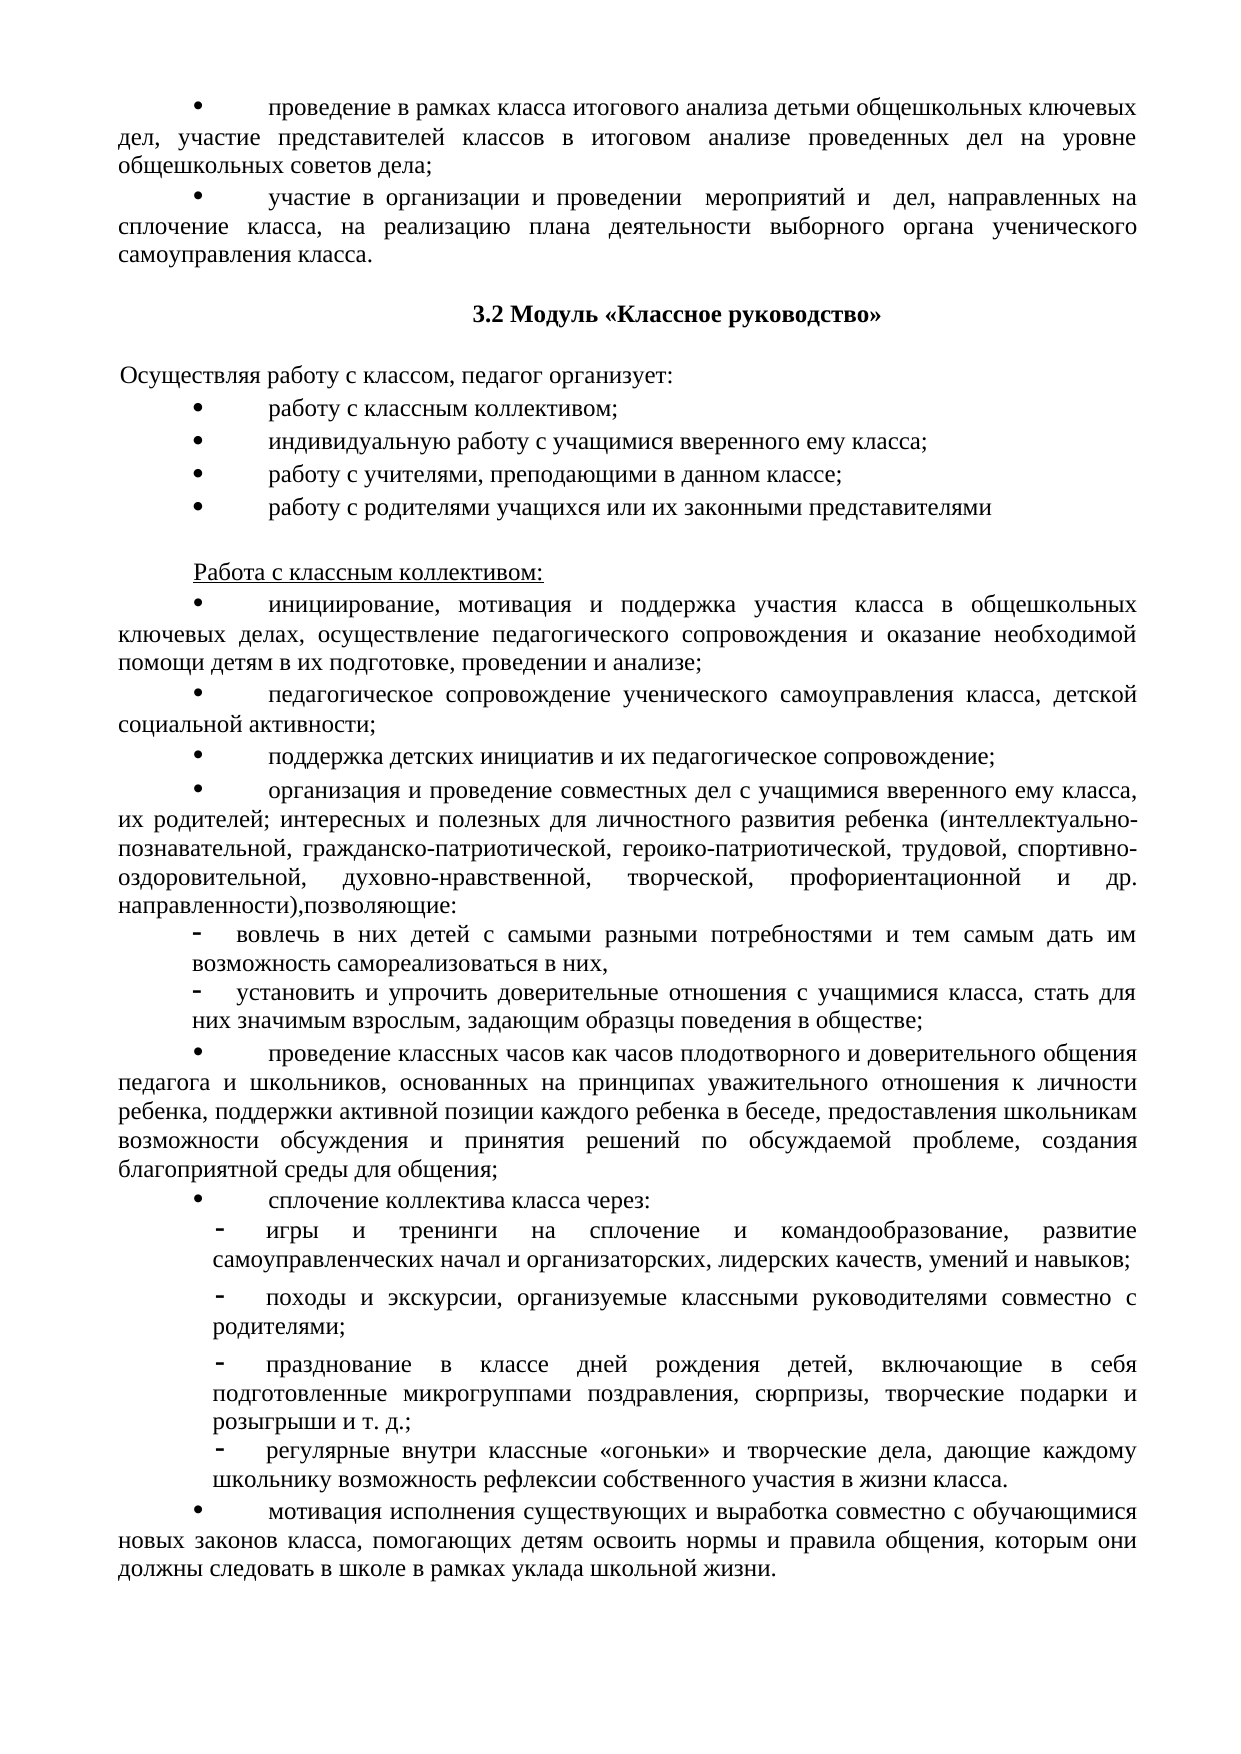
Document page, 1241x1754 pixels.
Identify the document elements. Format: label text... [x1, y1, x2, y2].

list работу с классным коллективом; [193, 390, 1161, 423]
text Работа с классным коллективом: [193, 555, 1161, 586]
list установить и упрочить доверительные отношения с учащимися класса, стать для них значимым взрослым, задающим образцы поведения в обществе; [192, 977, 1137, 1034]
list педагогическое сопровождение ученического самоуправления класса, детской социальной активности; [118, 676, 1138, 737]
list празднование в классе дней рождения детей, включающие в себя подготовленные микрогруппами поздравления, сюрпризы, творческие подарки и розыгрыши и т. д.; [212, 1349, 1138, 1435]
list вовлечь в них детей с самыми разными потребностями и тем самым дать им возможность самореализоваться в них, [192, 919, 1137, 977]
list работу с родителями учащихся или их законными представителями [193, 489, 1161, 522]
list участие в организации и проведении мероприятий и дел, направленных на сплочение класса, на реализацию плана деятельности выборного органа ученического самоуправления класса. [118, 179, 1138, 268]
list проведение классных часов как часов плодотворного и доверительного общения педагога и школьников, основанных на принципах уважительного отношения к личности ребенка, поддержки активной позиции каждого ребенка в беседе, предоставления школьникам возможности обсуждения и принятия решений по обсуждаемой проблеме, создания благоприятной среды для общения; [118, 1034, 1138, 1182]
subtitle Модуль «Классное руководство» [193, 297, 1161, 328]
list индивидуальную работу с учащимися вверенного ему класса; [193, 423, 1161, 456]
list походы и экскурсии, организуемые классными руководителями совместно с родителями; [212, 1282, 1138, 1340]
list инициирование, мотивация и поддержка участия класса в общешкольных ключевых делах, осуществление педагогического сопровождения и оказание необходимой помощи детям в их подготовке, проведении и анализе; [118, 587, 1138, 676]
list игры и тренинги на сплочение и командообразование, развитие самоуправленческих начал и организаторских, лидерских качеств, умений и навыков; [212, 1216, 1138, 1273]
list проведение в рамках класса итогового анализа детьми общешкольных ключевых дел, участие представителей классов в итоговом анализе проведенных дел на уровне общешкольных советов дела; [118, 89, 1138, 179]
list регулярные внутри классные «огоньки» и творческие дела, дающие каждому школьнику возможность рефлексии собственного участия в жизни класса. [212, 1435, 1138, 1493]
list работу с учителями, преподающими в данном классе; [193, 456, 1161, 489]
list поддержка детских инициатив и их педагогическое сопровождение; [193, 737, 1161, 771]
list мотивация исполнения существующих и выработка совместно с обучающимися новых законов класса, помогающих детям освоить нормы и правила общения, которым они должны следовать в школе в рамках уклада школьной жизни. [118, 1493, 1138, 1582]
list организация и проведение совместных дел с учащимися вверенного ему класса, их родителей; интересных и полезных для личностного развития ребенка (интеллектуально-познавательной, гражданско-патриотической, героико-патриотической, трудовой, спортивно-оздоровительной, духовно-нравственной, творческой, профориентационной и др. направленности),позволяющие: [118, 771, 1138, 919]
text Осуществляя работу с классом, педагог организует: [46, 359, 1161, 390]
list сплочение коллектива класса через: [193, 1182, 1161, 1216]
